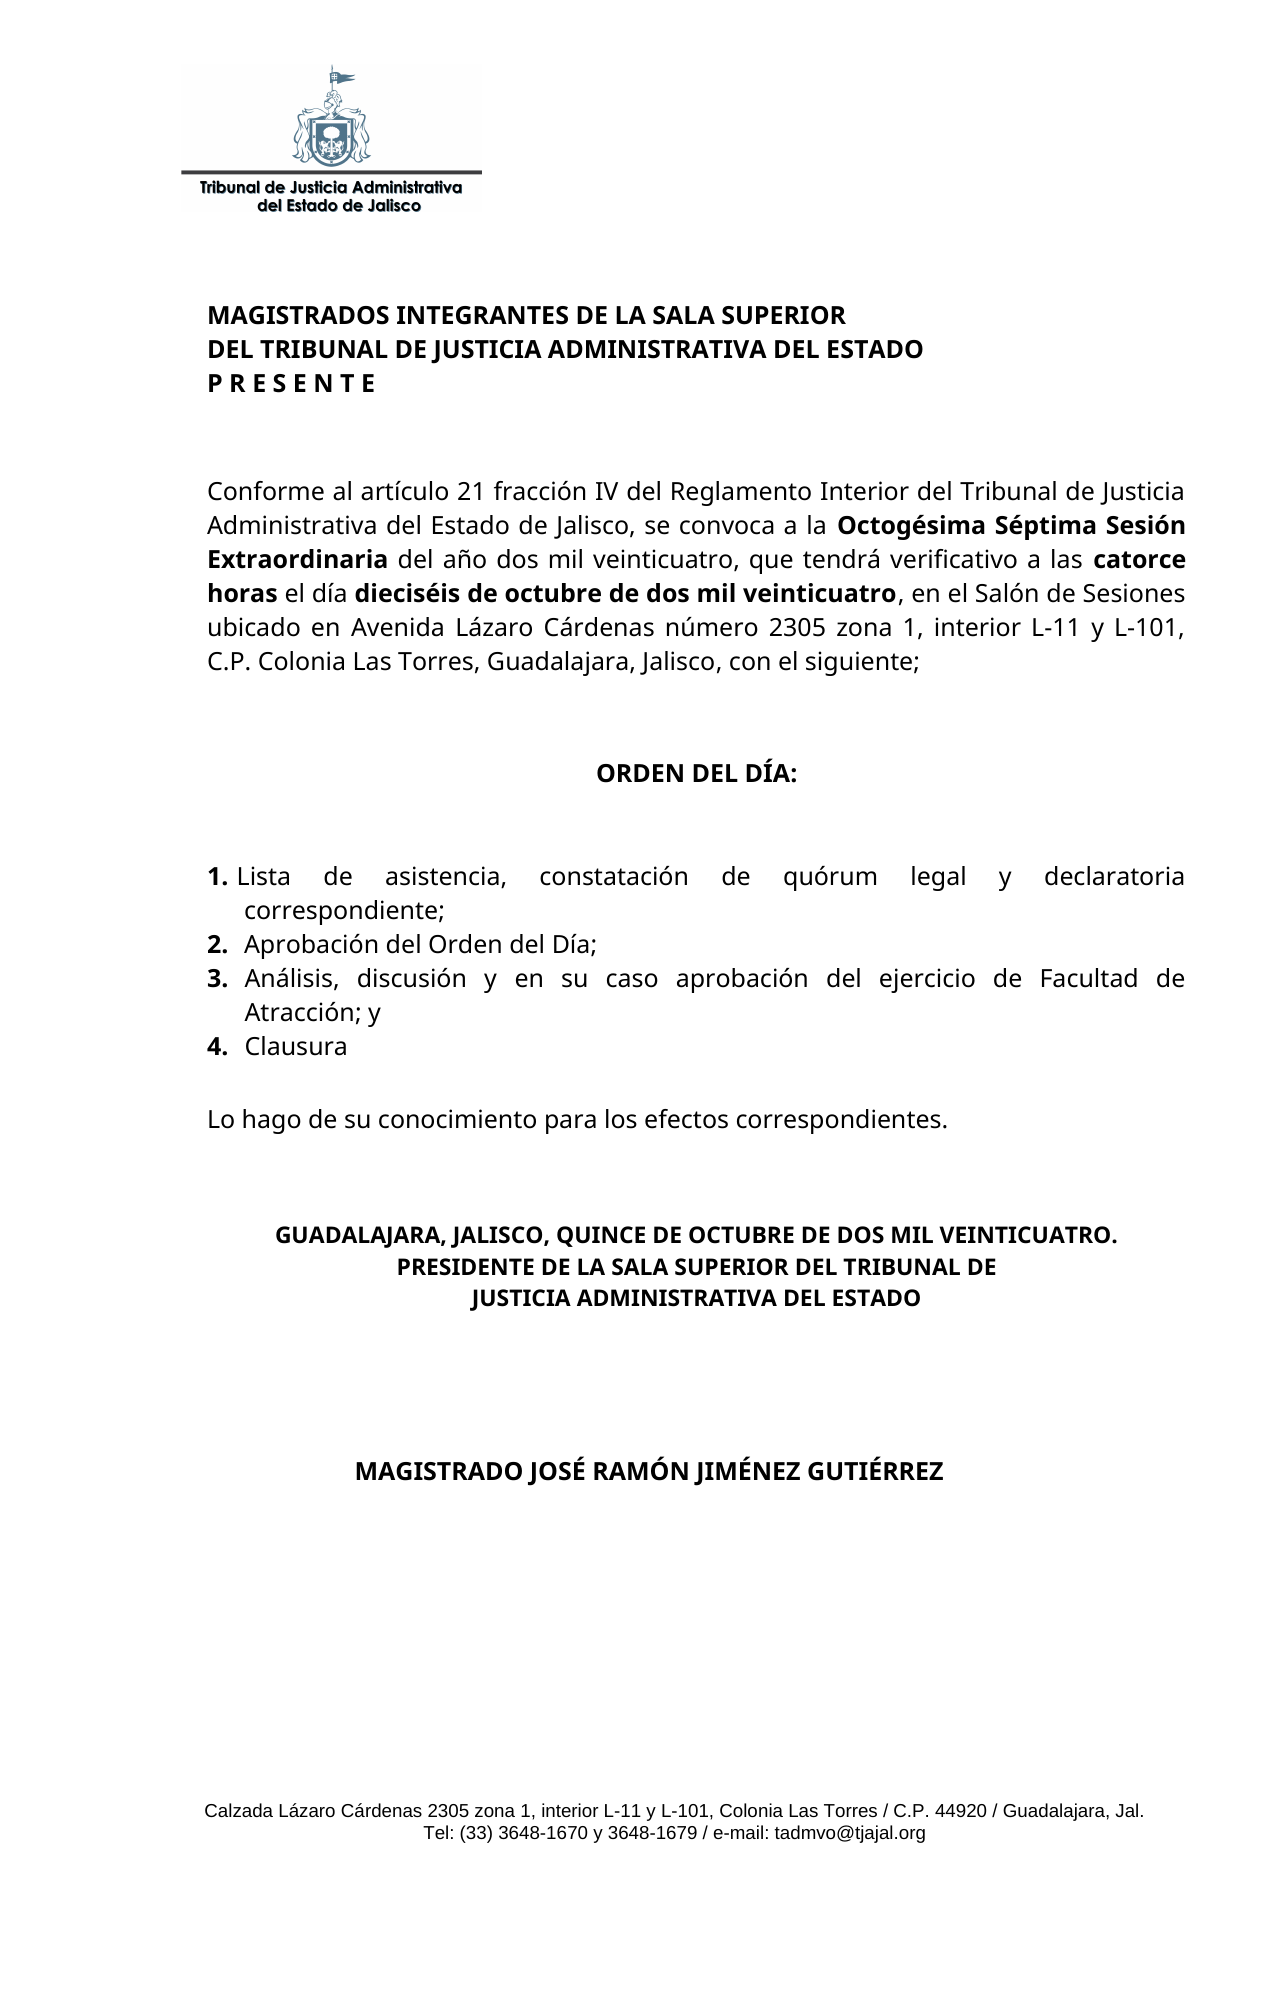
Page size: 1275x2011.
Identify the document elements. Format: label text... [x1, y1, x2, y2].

text MAGISTRADOS INTEGRANTES DE LA SALA SUPERIOR [207, 298, 1186, 332]
text JUSTICIA ADMINISTRATIVA DEL ESTADO [207, 1282, 1186, 1313]
text Conforme al artículo 21 fracción IV del Reglamento Interior del Tribunal de Justicia Administrativa del Estado de Jalisco, se convoca a la Octogésima Séptima Sesión Extraordinaria del año dos mil veinticuatro, que tendrá verificativo a las catorce horas el día dieciséis de octubre de dos mil veinticuatro, en el Salón de Sesiones ubicado en Avenida Lázaro Cárdenas número 2305 zona 1, interior L-11 y L-101, C.P. Colonia Las Torres, Guadalajara, Jalisco, con el siguiente; [207, 473, 1186, 678]
list Clausura [207, 1029, 1186, 1063]
text P R E S E N T E [207, 366, 1186, 400]
text MAGISTRADO JOSÉ RAMÓN JIMÉNEZ GUTIÉRREZ [281, 1453, 1186, 1487]
text Lo hago de su conocimiento para los efectos correspondientes. [207, 1102, 1186, 1136]
list Aprobación del Orden del Día; [207, 926, 1186, 961]
picture [181, 64, 482, 212]
text ORDEN DEL DÍA: [207, 756, 1186, 790]
text PRESIDENTE DE LA SALA SUPERIOR DEL TRIBUNAL DE [207, 1251, 1186, 1282]
text DEL TRIBUNAL DE JUSTICIA ADMINISTRATIVA DEL ESTADO [207, 332, 1186, 366]
text GUADALAJARA, JALISCO, QUINCE DE OCTUBRE DE DOS MIL VEINTICUATRO. [207, 1219, 1186, 1251]
list Análisis, discusión y en su caso aprobación del ejercicio de Facultad de Atracción; y [207, 961, 1186, 1029]
list Lista de asistencia, constatación de quórum legal y declaratoria correspondiente; [207, 858, 1186, 926]
